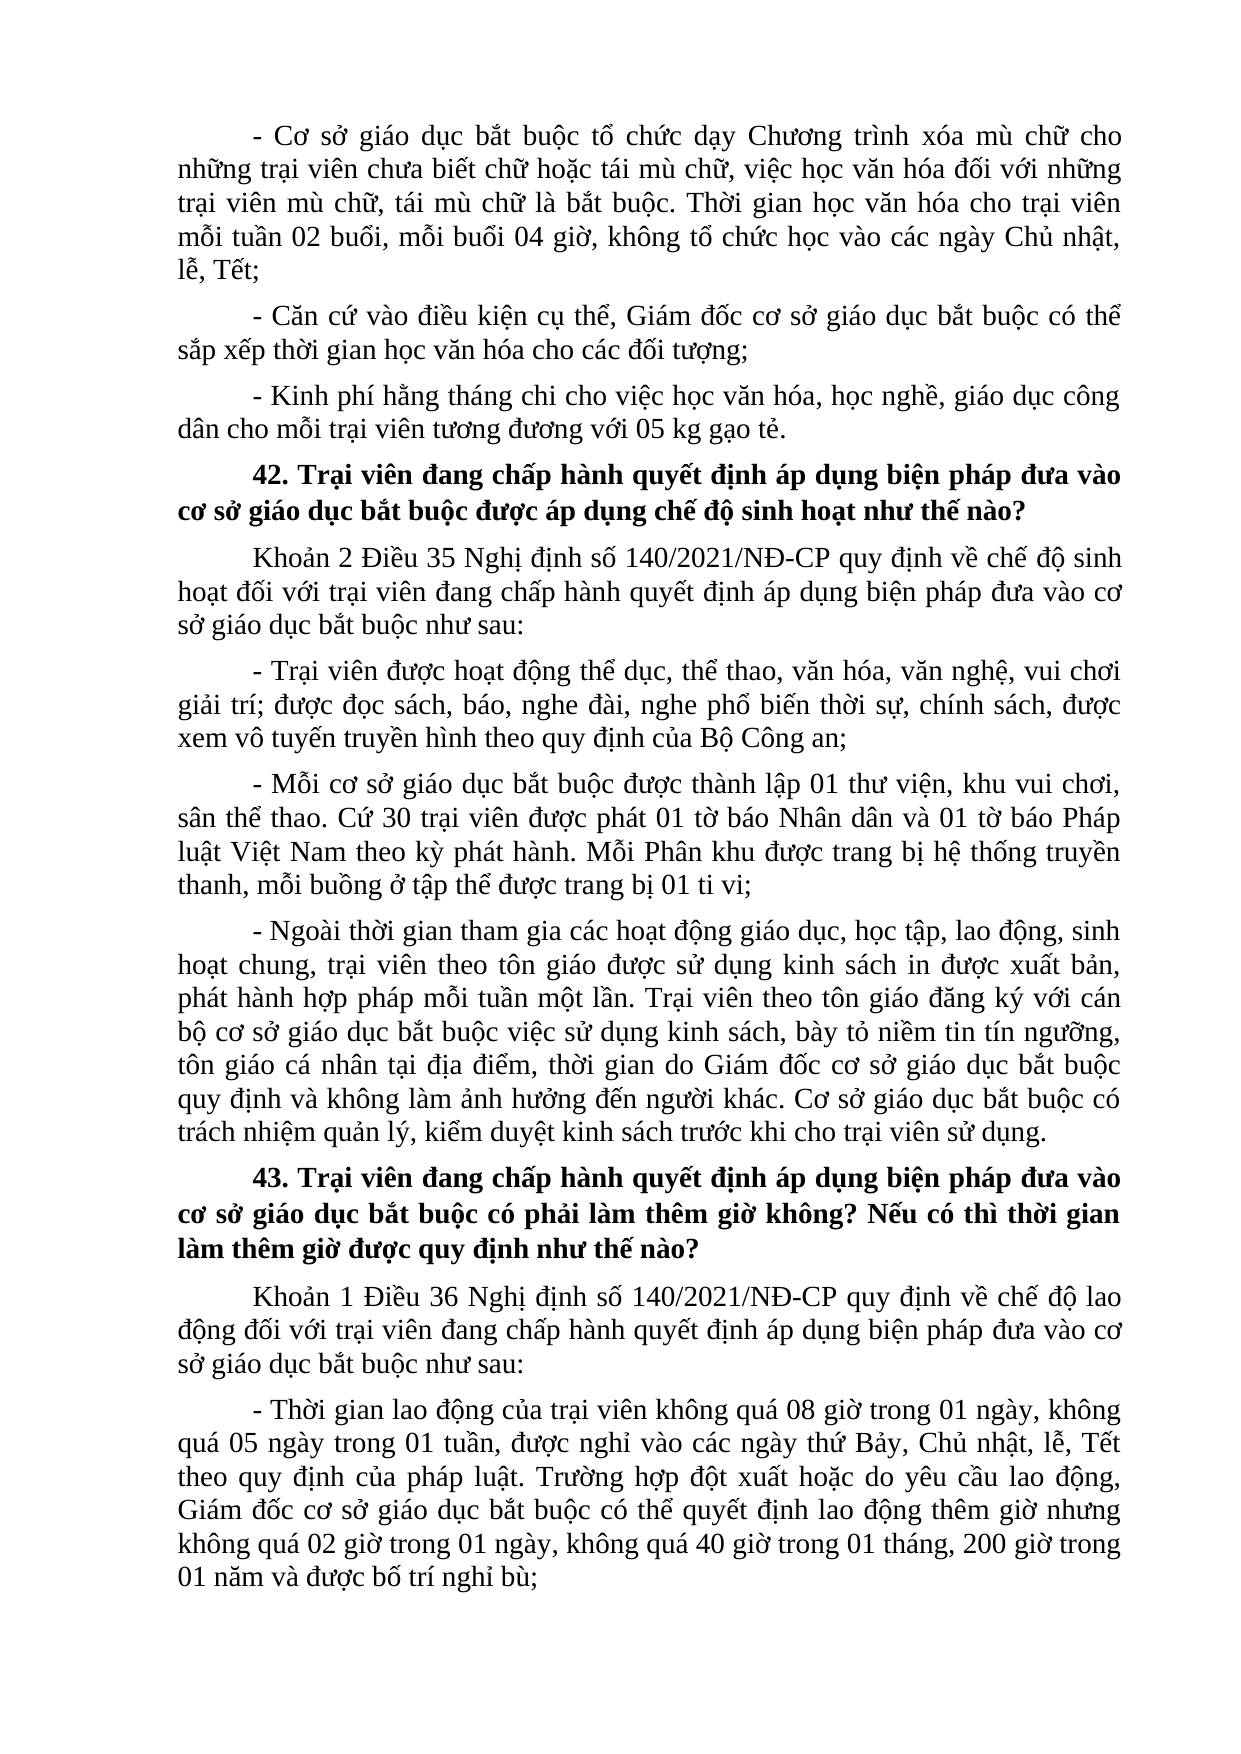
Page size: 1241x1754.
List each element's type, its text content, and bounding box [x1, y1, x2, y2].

text - Kinh phí hằng tháng chi cho việc học văn hóa, học nghề, giáo dục công dân cho mỗi trại viên tương đương với 05 kg gạo tẻ. [177, 378, 1122, 445]
text Khoản 1 Điều 36 Nghị định số 140/2021/NĐ-CP quy định về chế độ lao động đối với trại viên đang chấp hành quyết định áp dụng biện pháp đưa vào cơ sở giáo dục bắt buộc như sau: [177, 1279, 1122, 1379]
text - Ngoài thời gian tham gia các hoạt động giáo dục, học tập, lao động, sinh hoạt chung, trại viên theo tôn giáo được sử dụng kinh sách in được xuất bản, phát hành hợp pháp mỗi tuần một lần. Trại viên theo tôn giáo đăng ký với cán bộ cơ sở giáo dục bắt buộc việc sử dụng kinh sách, bày tỏ niềm tin tín ngưỡng, tôn giáo cá nhân tại địa điểm, thời gian do Giám đốc cơ sở giáo dục bắt buộc quy định và không làm ảnh hưởng đến người khác. Cơ sở giáo dục bắt buộc có trách nhiệm quản lý, kiểm duyệt kinh sách trước khi cho trại viên sử dụng. [177, 913, 1122, 1148]
text - Trại viên được hoạt động thể dục, thể thao, văn hóa, văn nghệ, vui chơi giải trí; được đọc sách, báo, nghe đài, nghe phổ biến thời sự, chính sách, được xem vô tuyến truyền hình theo quy định của Bộ Công an; [177, 653, 1122, 754]
text Khoản 2 Điều 35 Nghị định số 140/2021/NĐ-CP quy định về chế độ sinh hoạt đối với trại viên đang chấp hành quyết định áp dụng biện pháp đưa vào cơ sở giáo dục bắt buộc như sau: [177, 540, 1122, 641]
text - Thời gian lao động của trại viên không quá 08 giờ trong 01 ngày, không quá 05 ngày trong 01 tuần, được nghỉ vào các ngày thứ Bảy, Chủ nhật, lễ, Tết theo quy định của pháp luật. Trường hợp đột xuất hoặc do yêu cầu lao động, Giám đốc cơ sở giáo dục bắt buộc có thể quyết định lao động thêm giờ nhưng không quá 02 giờ trong 01 ngày, không quá 40 giờ trong 01 tháng, 200 giờ trong 01 năm và được bố trí nghỉ bù; [177, 1392, 1122, 1593]
text - Mỗi cơ sở giáo dục bắt buộc được thành lập 01 thư viện, khu vui chơi, sân thể thao. Cứ 30 trại viên được phát 01 tờ báo Nhân dân và 01 tờ báo Pháp luật Việt Nam theo kỳ phát hành. Mỗi Phân khu được trang bị hệ thống truyền thanh, mỗi buồng ở tập thể được trang bị 01 ti vi; [177, 767, 1122, 901]
text 42. Trại viên đang chấp hành quyết định áp dụng biện pháp đưa vào cơ sở giáo dục bắt buộc được áp dụng chế độ sinh hoạt như thế nào? [177, 457, 1122, 526]
text - Cơ sở giáo dục bắt buộc tổ chức dạy Chương trình xóa mù chữ cho những trại viên chưa biết chữ hoặc tái mù chữ, việc học văn hóa đối với những trại viên mù chữ, tái mù chữ là bắt buộc. Thời gian học văn hóa cho trại viên mỗi tuần 02 buổi, mỗi buổi 04 giờ, không tổ chức học vào các ngày Chủ nhật, lễ, Tết; [177, 118, 1122, 286]
text - Căn cứ vào điều kiện cụ thể, Giám đốc cơ sở giáo dục bắt buộc có thể sắp xếp thời gian học văn hóa cho các đối tượng; [177, 298, 1122, 365]
text 43. Trại viên đang chấp hành quyết định áp dụng biện pháp đưa vào cơ sở giáo dục bắt buộc có phải làm thêm giờ không? Nếu có thì thời gian làm thêm giờ được quy định như thế nào? [177, 1161, 1122, 1264]
